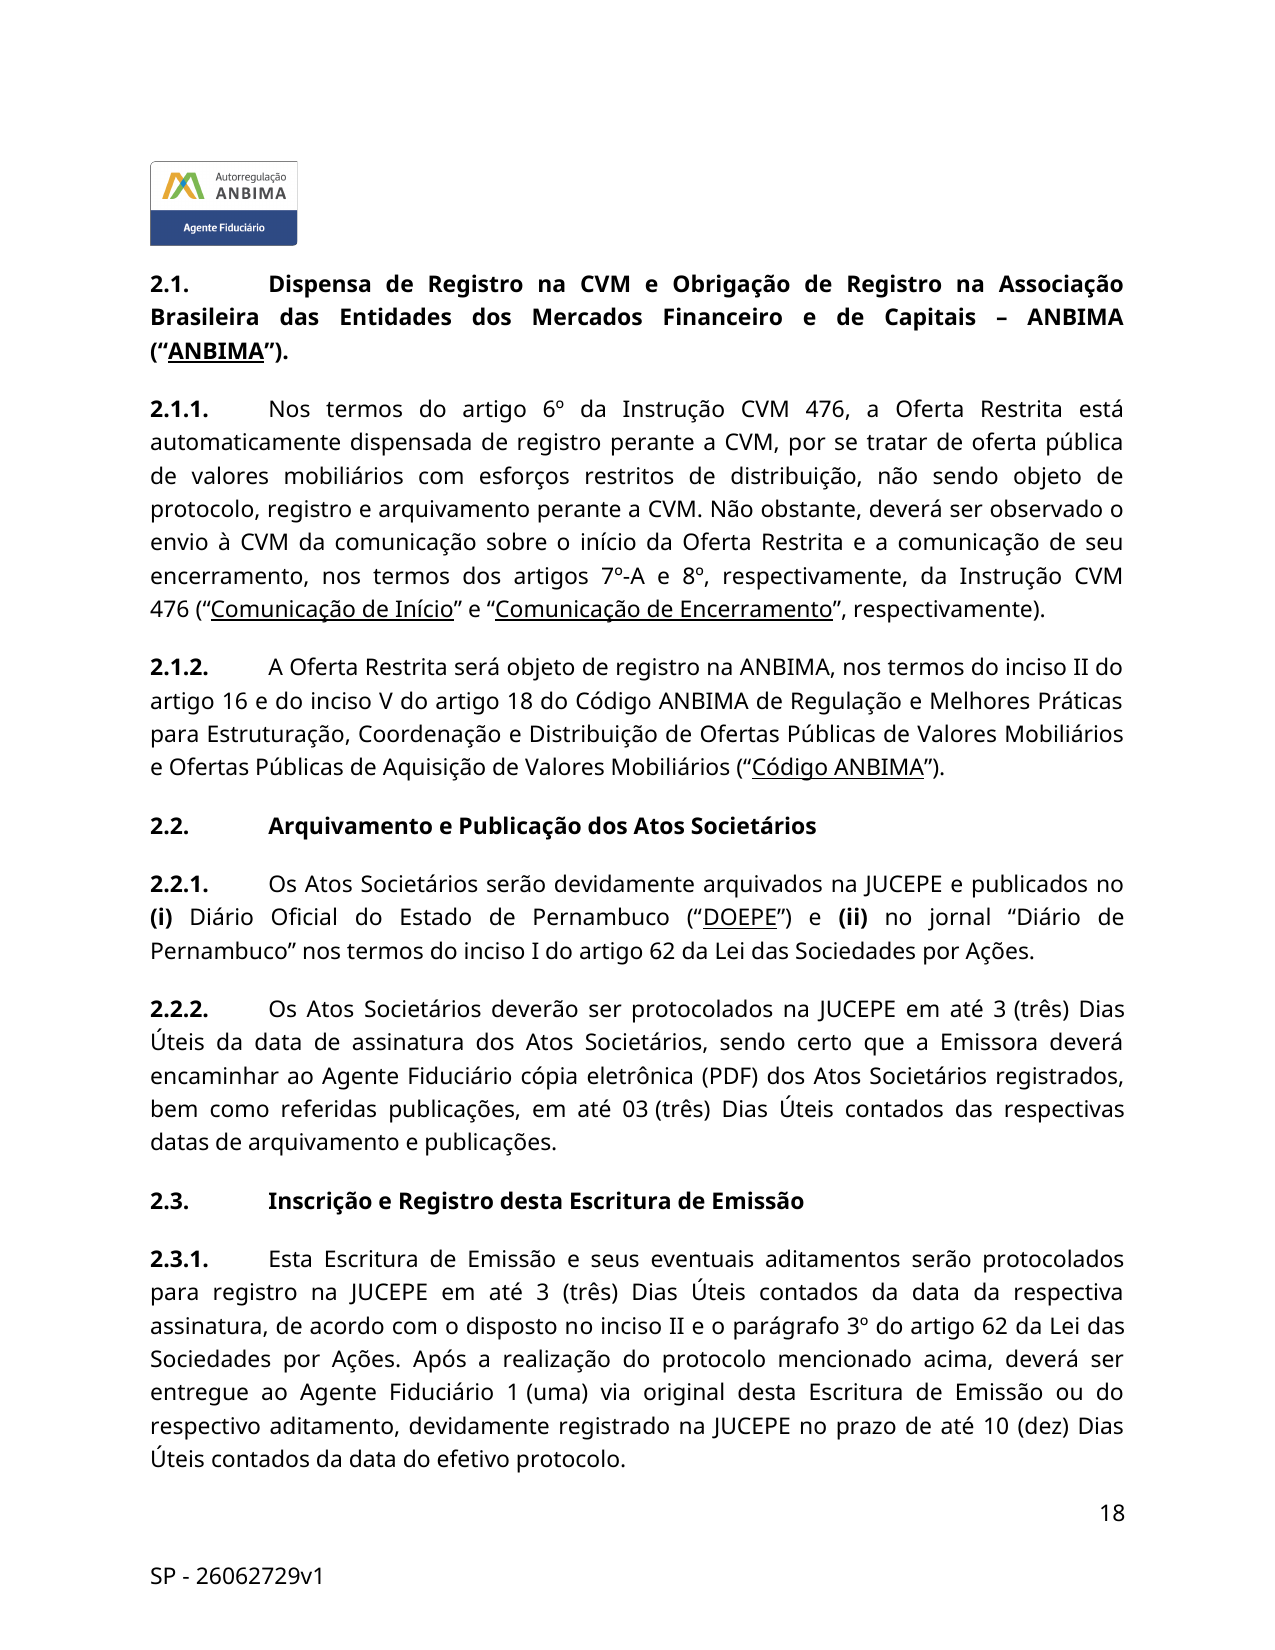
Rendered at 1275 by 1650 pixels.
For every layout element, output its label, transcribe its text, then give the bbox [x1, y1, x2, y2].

list Os Atos Societários deverão ser protocolados na JUCEPE em até 3 (três) Dias Úteis da data de assinatura dos Atos Societários, sendo certo que a Emissora deverá encaminhar ao Agente Fiduciário cópia eletrônica (PDF) dos Atos Societários registrados, bem como referidas publicações, em até 03 (três) Dias Úteis contados das respectivas datas de arquivamento e publicações. [150, 991, 1125, 1157]
list Arquivamento e Publicação dos Atos Societários [150, 807, 1125, 841]
picture [150, 161, 298, 246]
list A Oferta Restrita será objeto de registro na ANBIMA, nos termos do inciso II do artigo 16 e do inciso V do artigo 18 do Código ANBIMA de Regulação e Melhores Práticas para Estruturação, Coordenação e Distribuição de Ofertas Públicas de Valores Mobiliários e Ofertas Públicas de Aquisição de Valores Mobiliários (“Código ANBIMA”). [150, 649, 1125, 782]
list Inscrição e Registro desta Escritura de Emissão [150, 1182, 1125, 1216]
list Dispensa de Registro na CVM e Obrigação de Registro na Associação Brasileira das Entidades dos Mercados Financeiro e de Capitais – ANBIMA (“ANBIMA”). [150, 266, 1125, 366]
list Os Atos Societários serão devidamente arquivados na JUCEPE e publicados no (i) Diário Oficial do Estado de Pernambuco (“DOEPE”) e (ii) no jornal “Diário de Pernambuco” nos termos do inciso I do artigo 62 da Lei das Sociedades por Ações. [150, 866, 1125, 966]
list Esta Escritura de Emissão e seus eventuais aditamentos serão protocolados para registro na JUCEPE em até 3 (três) Dias Úteis contados da data da respectiva assinatura, de acordo com o disposto no inciso II e o parágrafo 3º do artigo 62 da Lei das Sociedades por Ações. Após a realização do protocolo mencionado acima, deverá ser entregue ao Agente Fiduciário 1 (uma) via original desta Escritura de Emissão ou do respectivo aditamento, devidamente registrado na JUCEPE no prazo de até 10 (dez) Dias Úteis contados da data do efetivo protocolo. [150, 1241, 1125, 1474]
list Nos termos do artigo 6º da Instrução CVM 476, a Oferta Restrita está automaticamente dispensada de registro perante a CVM, por se tratar de oferta pública de valores mobiliários com esforços restritos de distribuição, não sendo objeto de protocolo, registro e arquivamento perante a CVM. Não obstante, deverá ser observado o envio à CVM da comunicação sobre o início da Oferta Restrita e a comunicação de seu encerramento, nos termos dos artigos 7º-A e 8º, respectivamente, da Instrução CVM 476 (“Comunicação de Início” e “Comunicação de Encerramento”, respectivamente). [150, 391, 1125, 624]
